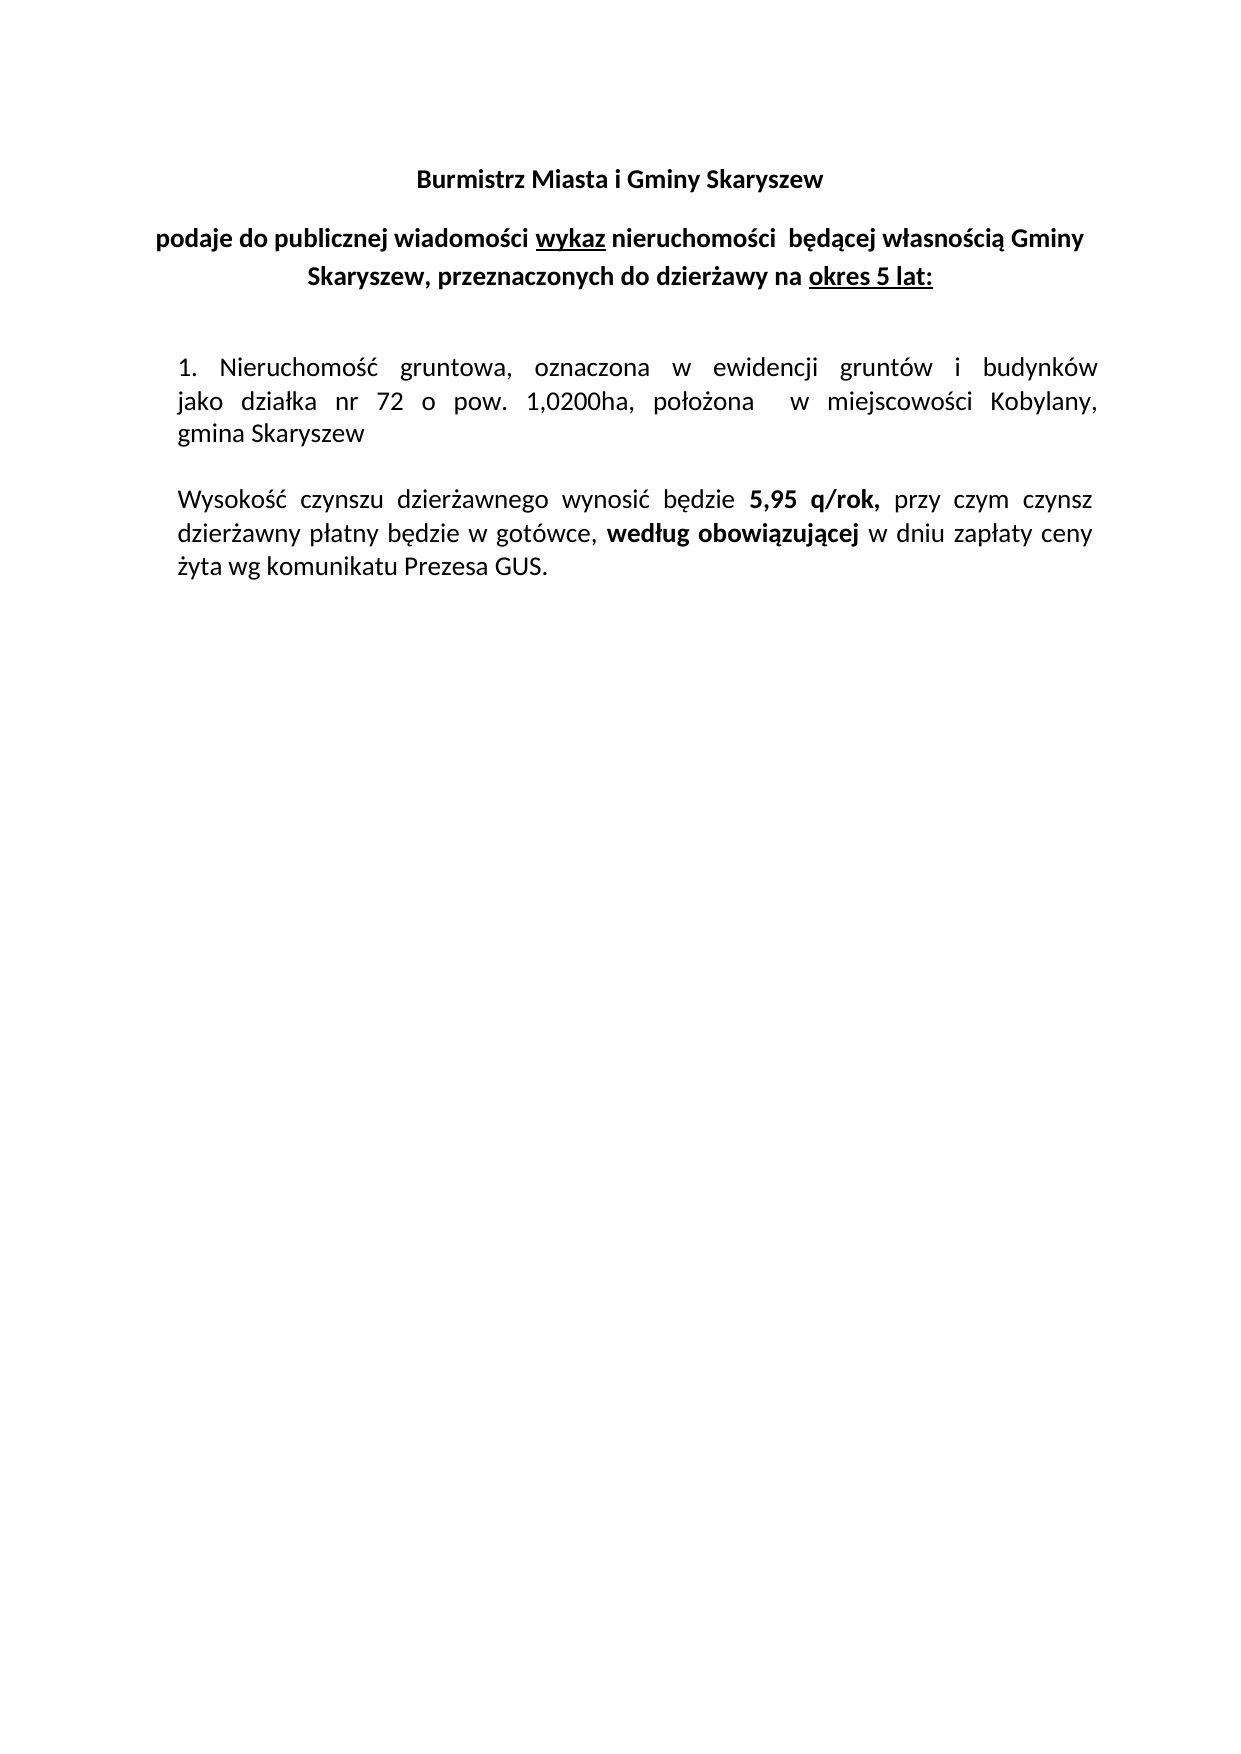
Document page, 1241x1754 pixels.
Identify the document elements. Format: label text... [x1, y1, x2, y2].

text Burmistrz Miasta i Gminy Skaryszew [148, 162, 1093, 195]
text podaje do publicznej wiadomości wykaz nieruchomości będącej własnością Gminy Skaryszew, przeznaczonych do dzierżawy na okres 5 lat: [148, 221, 1093, 292]
text Wysokość czynszu dzierżawnego wynosić będzie 5,95 q/rok, przy czym czynsz dzierżawny płatny będzie w gotówce, według obowiązującej w dniu zapłaty ceny żyta wg komunikatu Prezesa GUS. [177, 483, 1093, 582]
text 1. Nieruchomość gruntowa, oznaczona w ewidencji gruntów i budynków jako działka nr 72 o pow. 1,0200ha, położona w miejscowości Kobylany, gmina Skaryszew [177, 351, 1099, 450]
